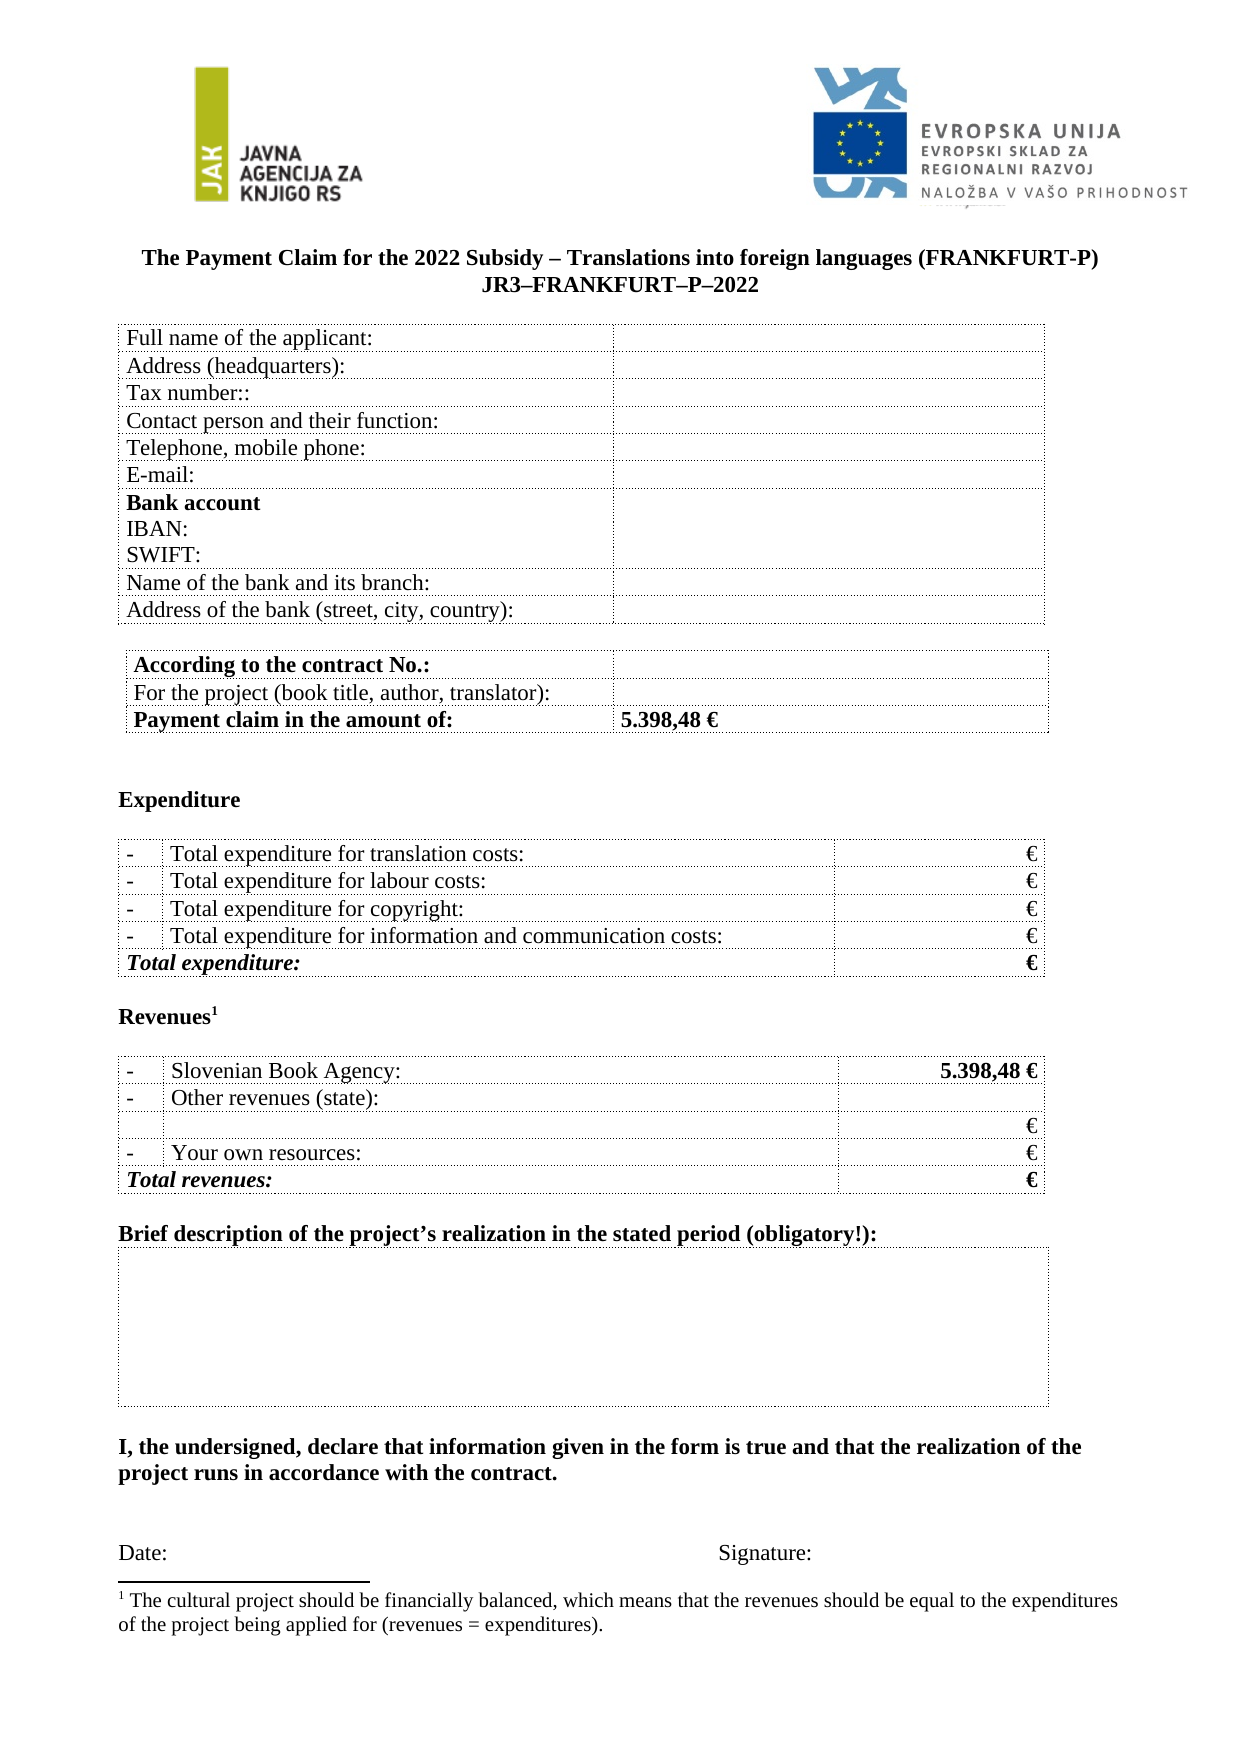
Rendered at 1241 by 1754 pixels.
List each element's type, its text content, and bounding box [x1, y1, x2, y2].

table_cell - [119, 921, 162, 948]
table_header - [119, 1056, 163, 1083]
table_cell Payment claim in the amount of: [126, 705, 613, 732]
table_cell [839, 1083, 1045, 1111]
table_cell [119, 1111, 163, 1138]
table_cell Total expenditure for labour costs: [163, 866, 834, 893]
text The Payment Claim for the 2022 Subsidy – Translations into foreign languages (FRANKFURT-P) [118, 244, 1122, 271]
table_header Slovenian Book Agency: [164, 1056, 838, 1083]
table_cell [613, 460, 1045, 488]
table_header According to the contract No.: [126, 650, 613, 677]
table_cell [613, 351, 1045, 378]
table_cell € [839, 1111, 1045, 1138]
table_header Full name of the applicant: [119, 324, 613, 351]
table_cell [164, 1111, 838, 1138]
table_cell [613, 568, 1045, 595]
table_cell € [839, 1138, 1045, 1165]
text I, the undersigned, declare that information given in the form is true and that the realization of the project runs in accordance with the contract. [118, 1433, 1122, 1486]
table_cell Other revenues (state): [164, 1083, 838, 1111]
table_cell [613, 406, 1045, 433]
text Expenditure [118, 786, 1122, 812]
table_cell - [119, 866, 162, 893]
table_cell - [119, 1083, 163, 1111]
table_cell Your own resources: [164, 1138, 838, 1165]
table_cell Bank account IBAN: SWIFT: [119, 488, 613, 568]
table_header - [119, 839, 162, 866]
table_header [613, 650, 1049, 677]
picture [806, 64, 1192, 205]
table_cell [613, 433, 1045, 460]
table_header [613, 324, 1045, 351]
table_cell 5.398,48 € [613, 705, 1049, 732]
table_header Total expenditure for translation costs: [163, 839, 834, 866]
table_cell Total expenditure: [119, 948, 834, 976]
table_cell - [119, 1138, 163, 1165]
table_cell Total revenues: [119, 1165, 838, 1193]
table_cell € [835, 894, 1045, 921]
table_cell E-mail: [119, 460, 613, 488]
table_cell € [835, 948, 1045, 976]
table_cell € [835, 921, 1045, 948]
table_cell Total expenditure for information and communication costs: [163, 921, 834, 948]
table_cell Telephone, mobile phone: [119, 433, 613, 460]
table_cell [613, 678, 1049, 705]
table_cell Address of the bank (street, city, country): [119, 595, 613, 623]
table_cell Address (headquarters): [119, 351, 613, 378]
table_header € [835, 839, 1045, 866]
text Brief description of the project’s realization in the stated period (obligatory!): [118, 1220, 1122, 1247]
table_cell Name of the bank and its branch: [119, 568, 613, 595]
table_header [119, 1247, 1049, 1406]
table_header 5.398,48 € [839, 1056, 1045, 1083]
table_cell [613, 595, 1045, 623]
text Date: Signature: [118, 1538, 1122, 1565]
table_cell [613, 488, 1045, 568]
table_cell Total expenditure for copyright: [163, 894, 834, 921]
table_cell - [119, 894, 162, 921]
text Revenues [118, 1003, 1122, 1029]
table_cell € [835, 866, 1045, 893]
table_cell € [839, 1165, 1045, 1193]
table_cell For the project (book title, author, translator): [126, 678, 613, 705]
table_cell [613, 378, 1045, 406]
text JR3–FRANKFURT–P–2022 [118, 271, 1122, 297]
table_cell Tax number:: [119, 378, 613, 406]
table_cell Contact person and their function: [119, 406, 613, 433]
